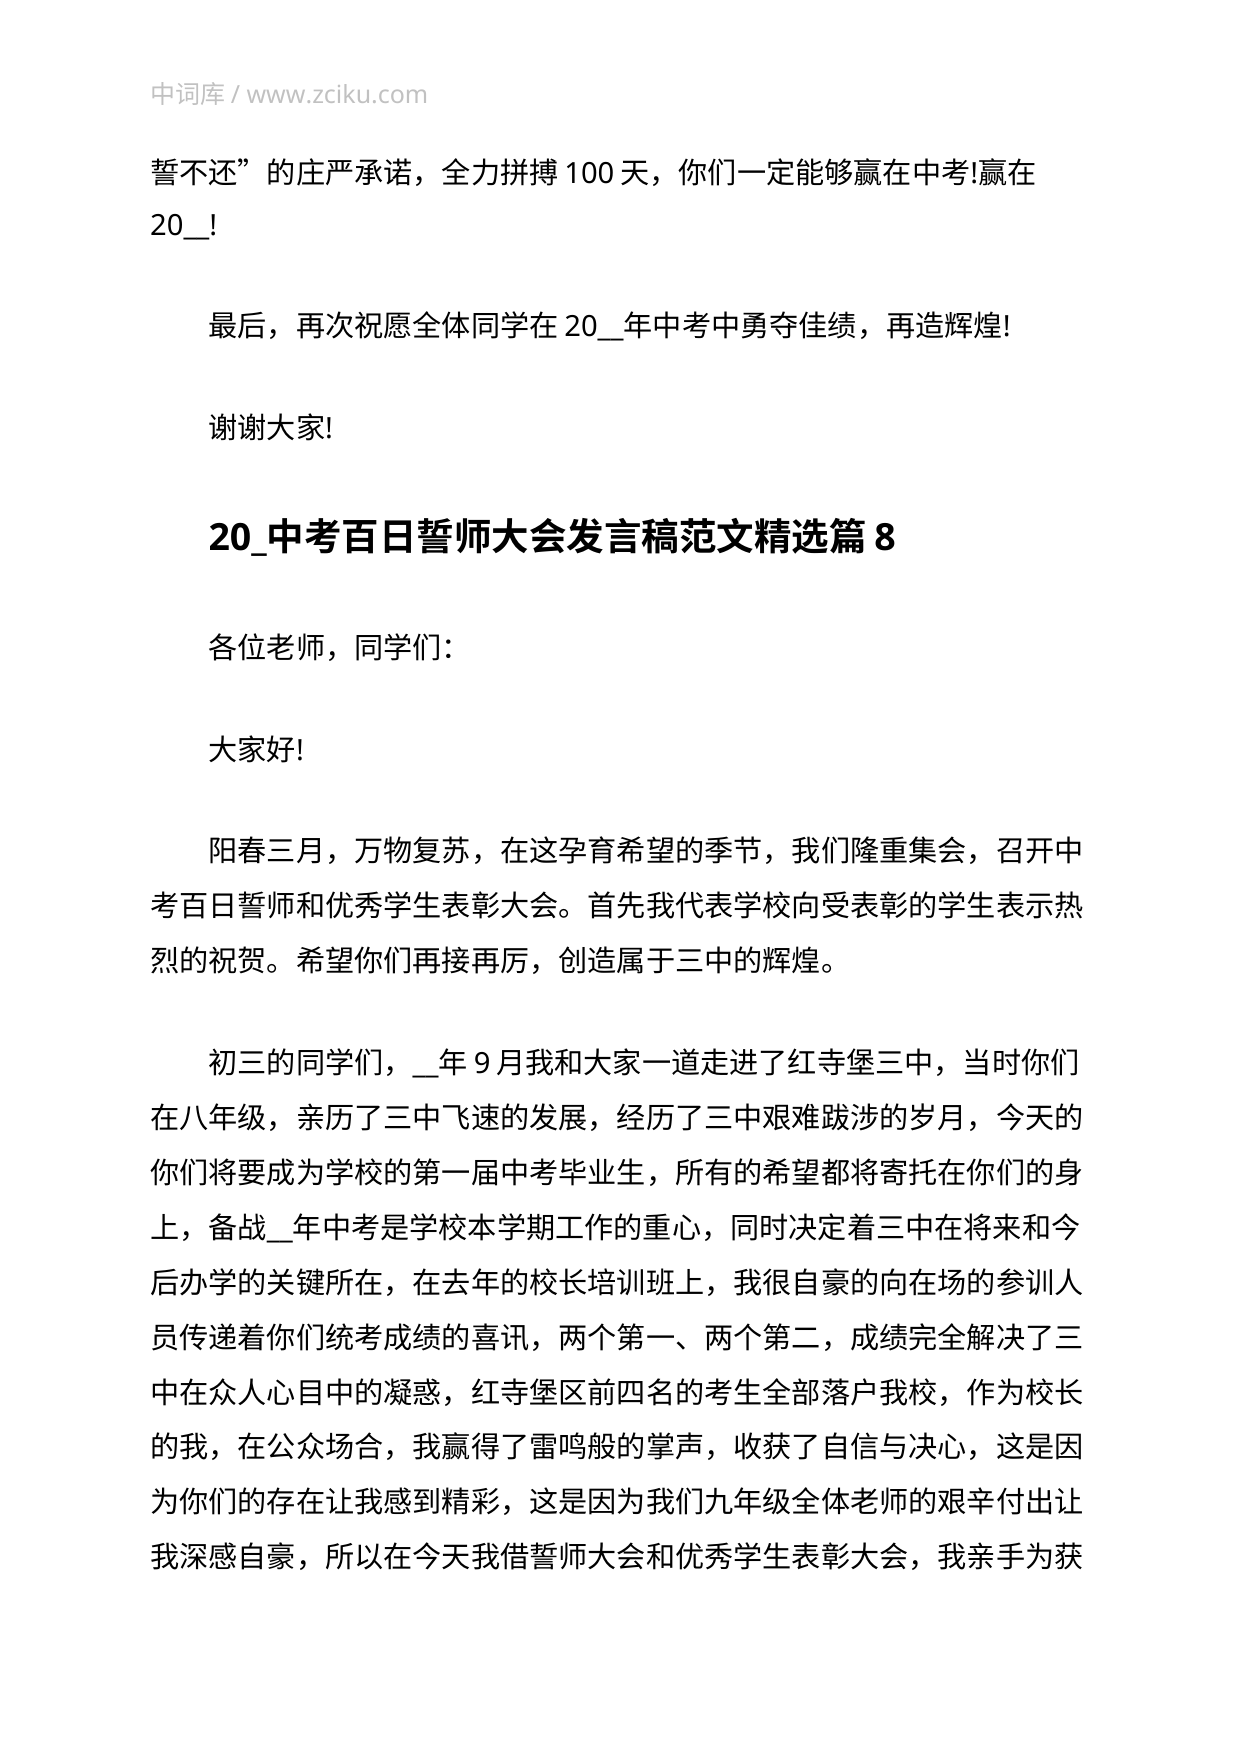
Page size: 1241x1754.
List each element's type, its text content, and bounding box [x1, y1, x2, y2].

text 谢谢大家! [150, 405, 1090, 447]
text 大家好! [150, 726, 1090, 768]
text 各位老师，同学们： [150, 624, 1090, 667]
text 阳春三月，万物复苏，在这孕育希望的季节，我们隆重集会，召开中考百日誓师和优秀学生表彰大会。首先我代表学校向受表彰的学生表示热烈的祝贺。希望你们再接再厉，创造属于三中的辉煌。 [150, 828, 1090, 980]
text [150, 150, 1090, 244]
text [150, 1039, 1090, 1576]
text 20_中考百日誓师大会发言稿范文精选篇8 [150, 507, 1090, 561]
text 最后，再次祝愿全体同学在20__年中考中勇夺佳绩，再造辉煌! [150, 303, 1090, 345]
